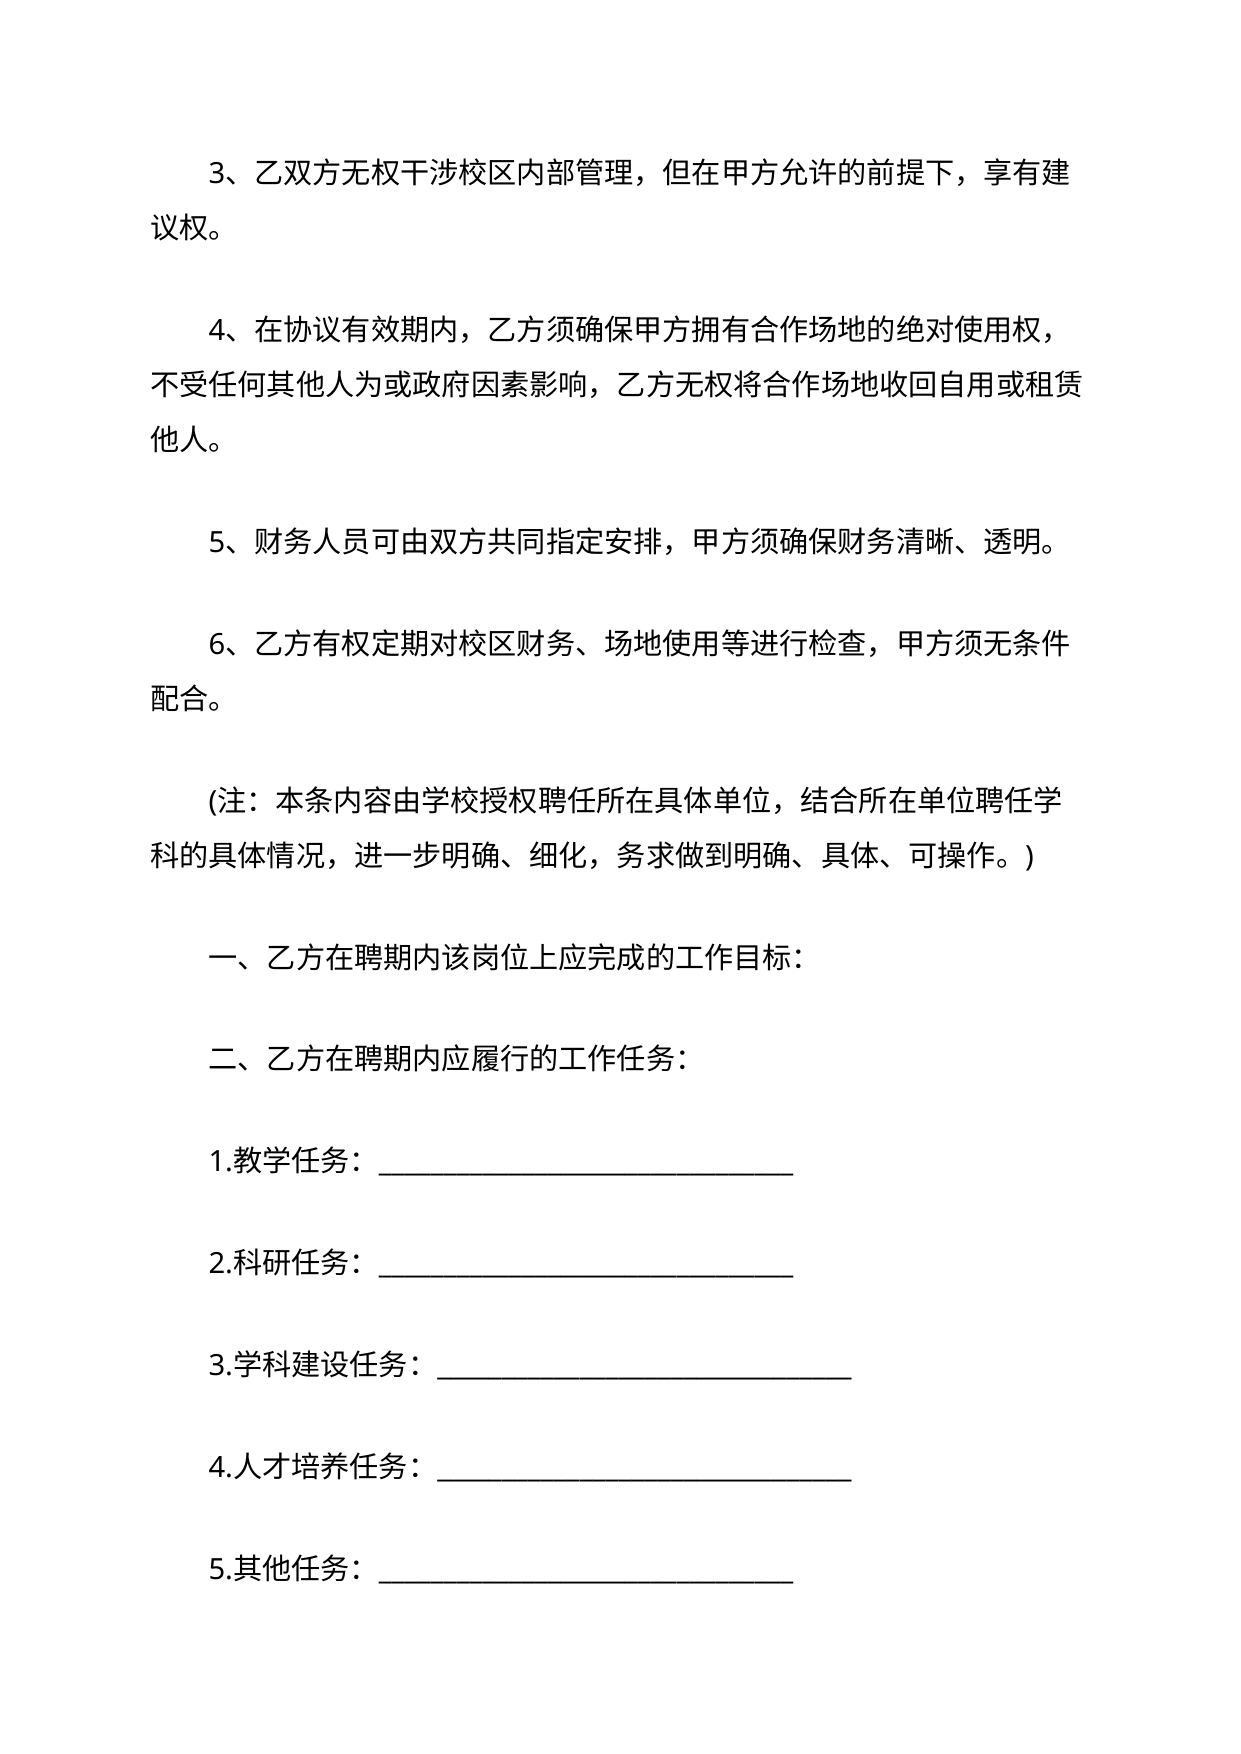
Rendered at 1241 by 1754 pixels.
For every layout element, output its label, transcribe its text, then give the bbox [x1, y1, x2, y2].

text 5、财务人员可由双方共同指定安排，甲方须确保财务清晰、透明。 [150, 518, 1090, 561]
text 5.其他任务：________________________________ [150, 1546, 1090, 1588]
text 6、乙方有权定期对校区财务、场地使用等进行检查，甲方须无条件配合。 [150, 620, 1090, 718]
text (注：本条内容由学校授权聘任所在具体单位，结合所在单位聘任学科的具体情况，进一步明确、细化，务求做到明确、具体、可操作。) [150, 777, 1090, 874]
text 4、在协议有效期内，乙方须确保甲方拥有合作场地的绝对使用权，不受任何其他人为或政府因素影响，乙方无权将合作场地收回自用或租赁他人。 [150, 307, 1090, 459]
text 4.人才培养任务：________________________________ [150, 1444, 1090, 1486]
text 一、乙方在聘期内该岗位上应完成的工作目标： [150, 934, 1090, 976]
text 3、乙双方无权干涉校区内部管理，但在甲方允许的前提下，享有建议权。 [150, 150, 1090, 247]
text 2.科研任务：________________________________ [150, 1240, 1090, 1282]
text 3.学科建设任务：________________________________ [150, 1342, 1090, 1384]
text 二、乙方在聘期内应履行的工作任务： [150, 1036, 1090, 1078]
text 1.教学任务：________________________________ [150, 1138, 1090, 1180]
